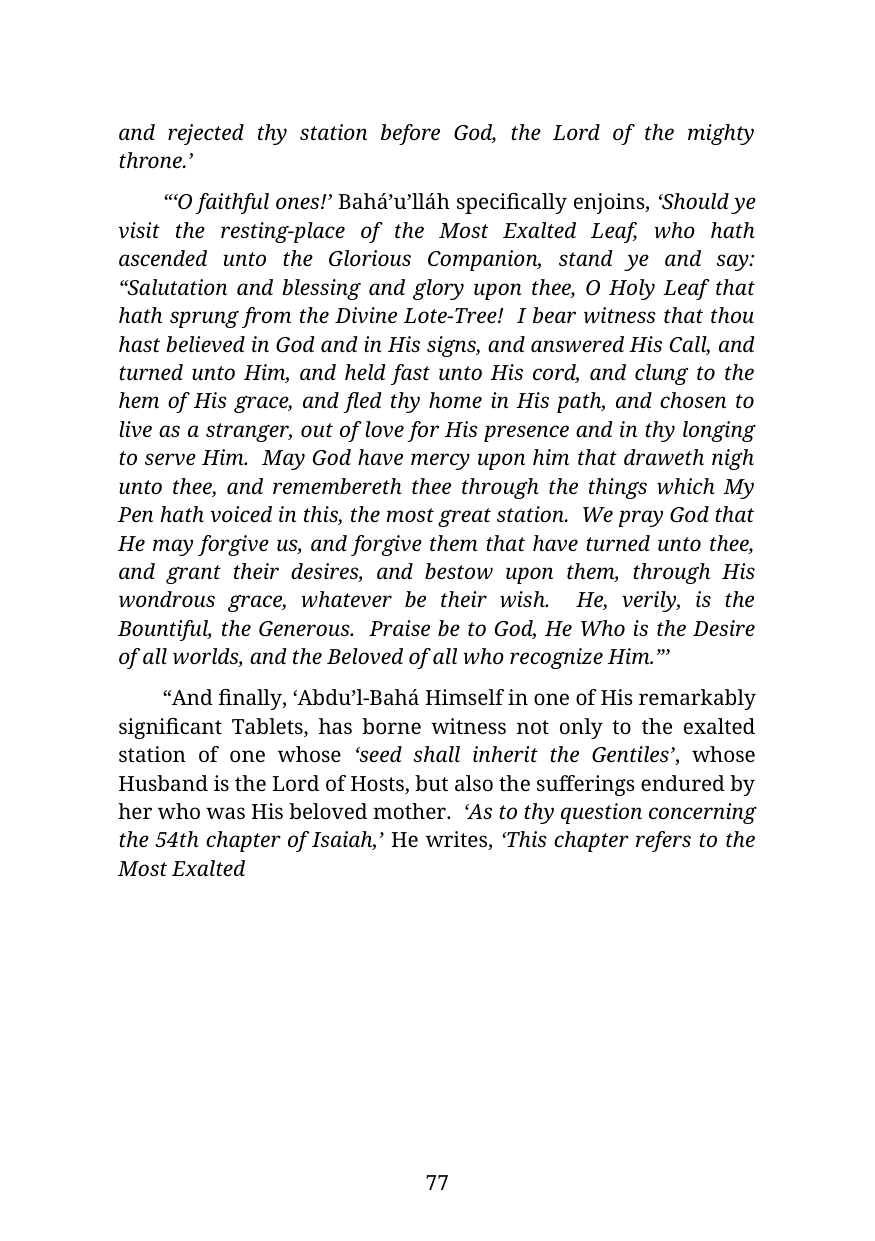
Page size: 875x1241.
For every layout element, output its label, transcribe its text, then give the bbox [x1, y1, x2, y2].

text “And finally, ‘Abdu’l-Bahá Himself in one of His remarkably significant Tablets, has borne witness not only to the exalted station of one whose ‘seed shall inherit the Gentiles’, whose Husband is the Lord of Hosts, but also the sufferings endured by her who was His beloved mother. ‘As to thy question concerning the 54th chapter of Isaiah,’ He writes, ‘This chapter refers to the Most Exalted [118, 683, 756, 882]
text “‘O faithful ones!’ Bahá’u’lláh specifically enjoins, ‘Should ye visit the resting-place of the Most Exalted Leaf, who hath ascended unto the Glorious Companion, stand ye and say: “Salutation and blessing and glory upon thee, O Holy Leaf that hath sprung from the Divine Lote-Tree! I bear witness that thou hast believed in God and in His signs, and answered His Call, and turned unto Him, and held fast unto His cord, and clung to the hem of His grace, and fled thy home in His path, and chosen to live as a stranger, out of love for His presence and in thy longing to serve Him. May God have mercy upon him that draweth nigh unto thee, and remembereth thee through the things which My Pen hath voiced in this, the most great station. We pray God that He may forgive us, and forgive them that have turned unto thee, and grant their desires, and bestow upon them, through His wondrous grace, whatever be their wish. He, verily, is the Bountiful, the Generous. Praise be to God, He Who is the Desire of all worlds, and the Beloved of all who recognize Him.”’ [118, 187, 756, 671]
text and rejected thy station before God, the Lord of the mighty throne.’ [118, 118, 756, 175]
